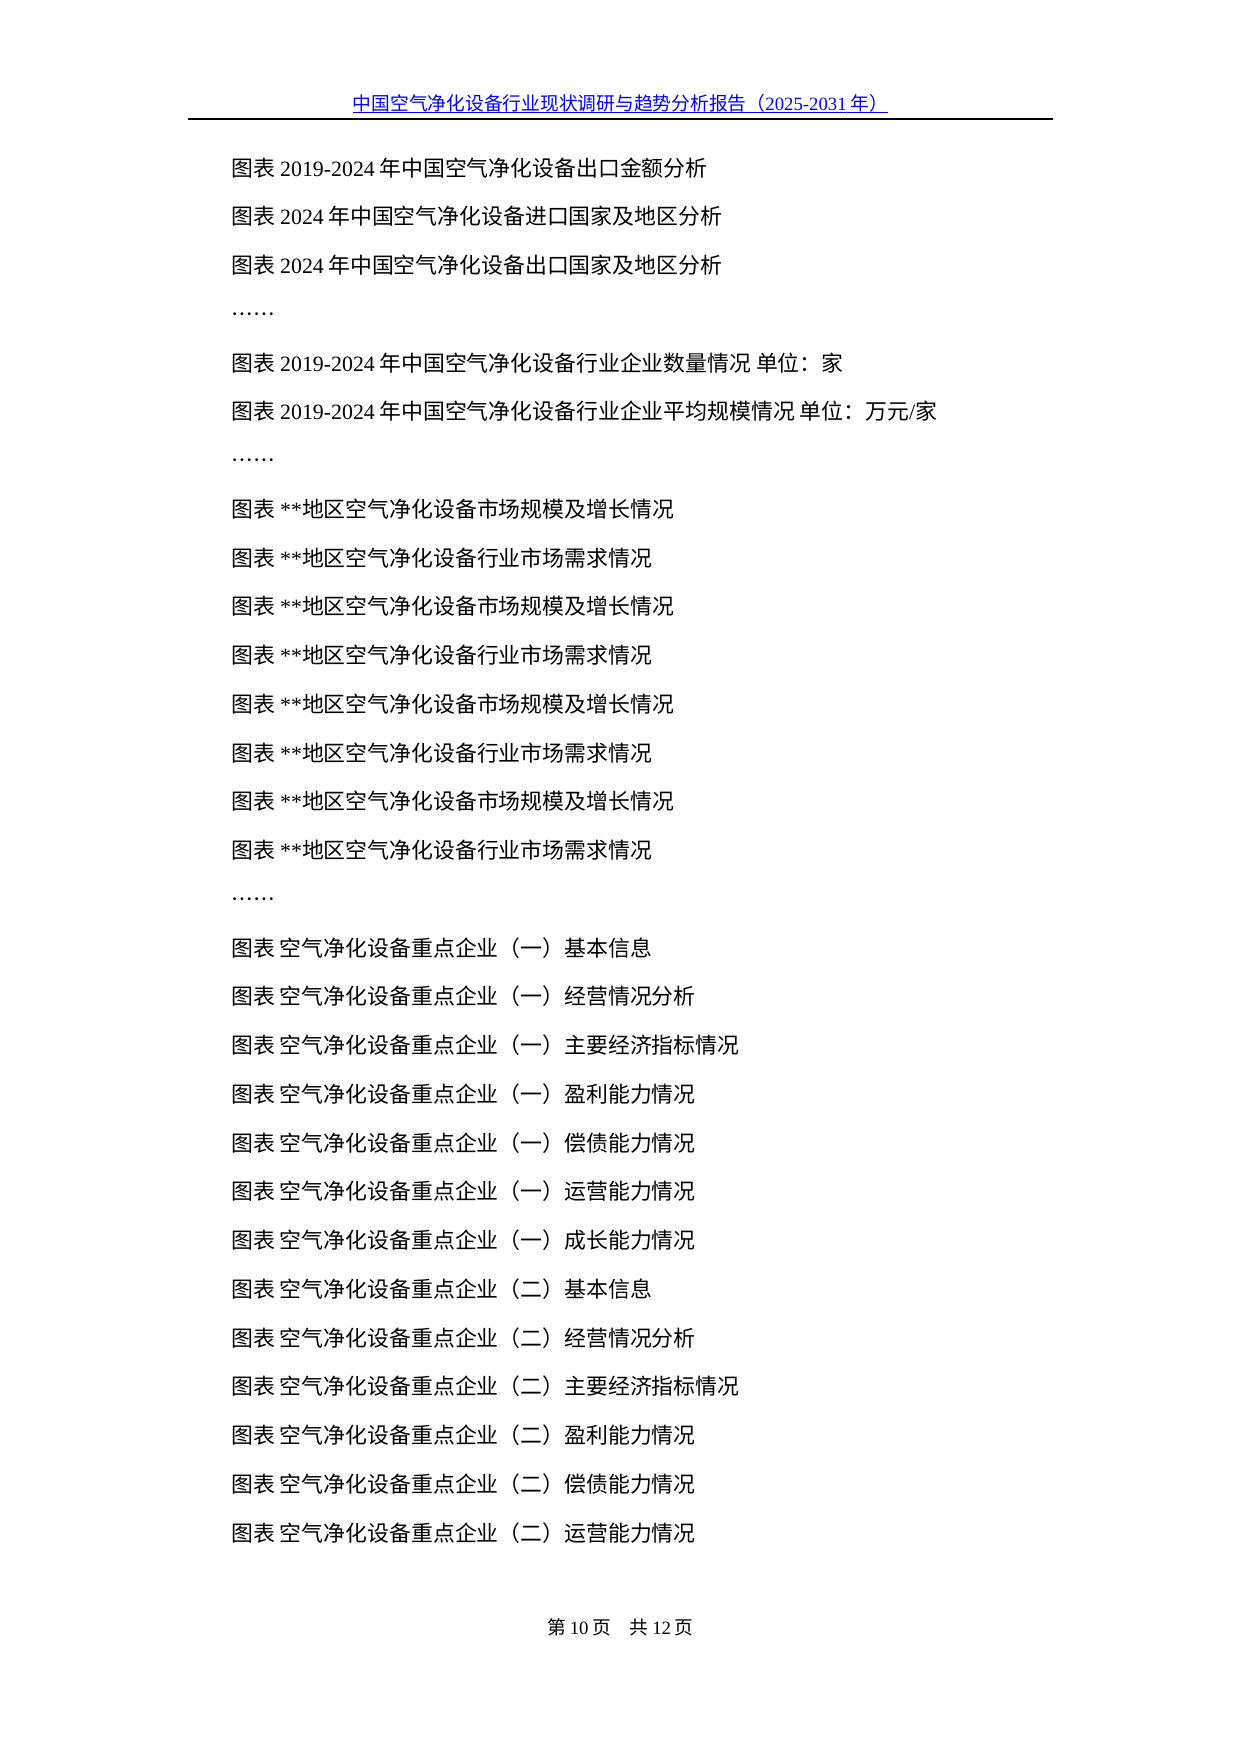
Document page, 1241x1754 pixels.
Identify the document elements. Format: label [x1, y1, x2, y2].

text [187, 150, 1053, 1548]
